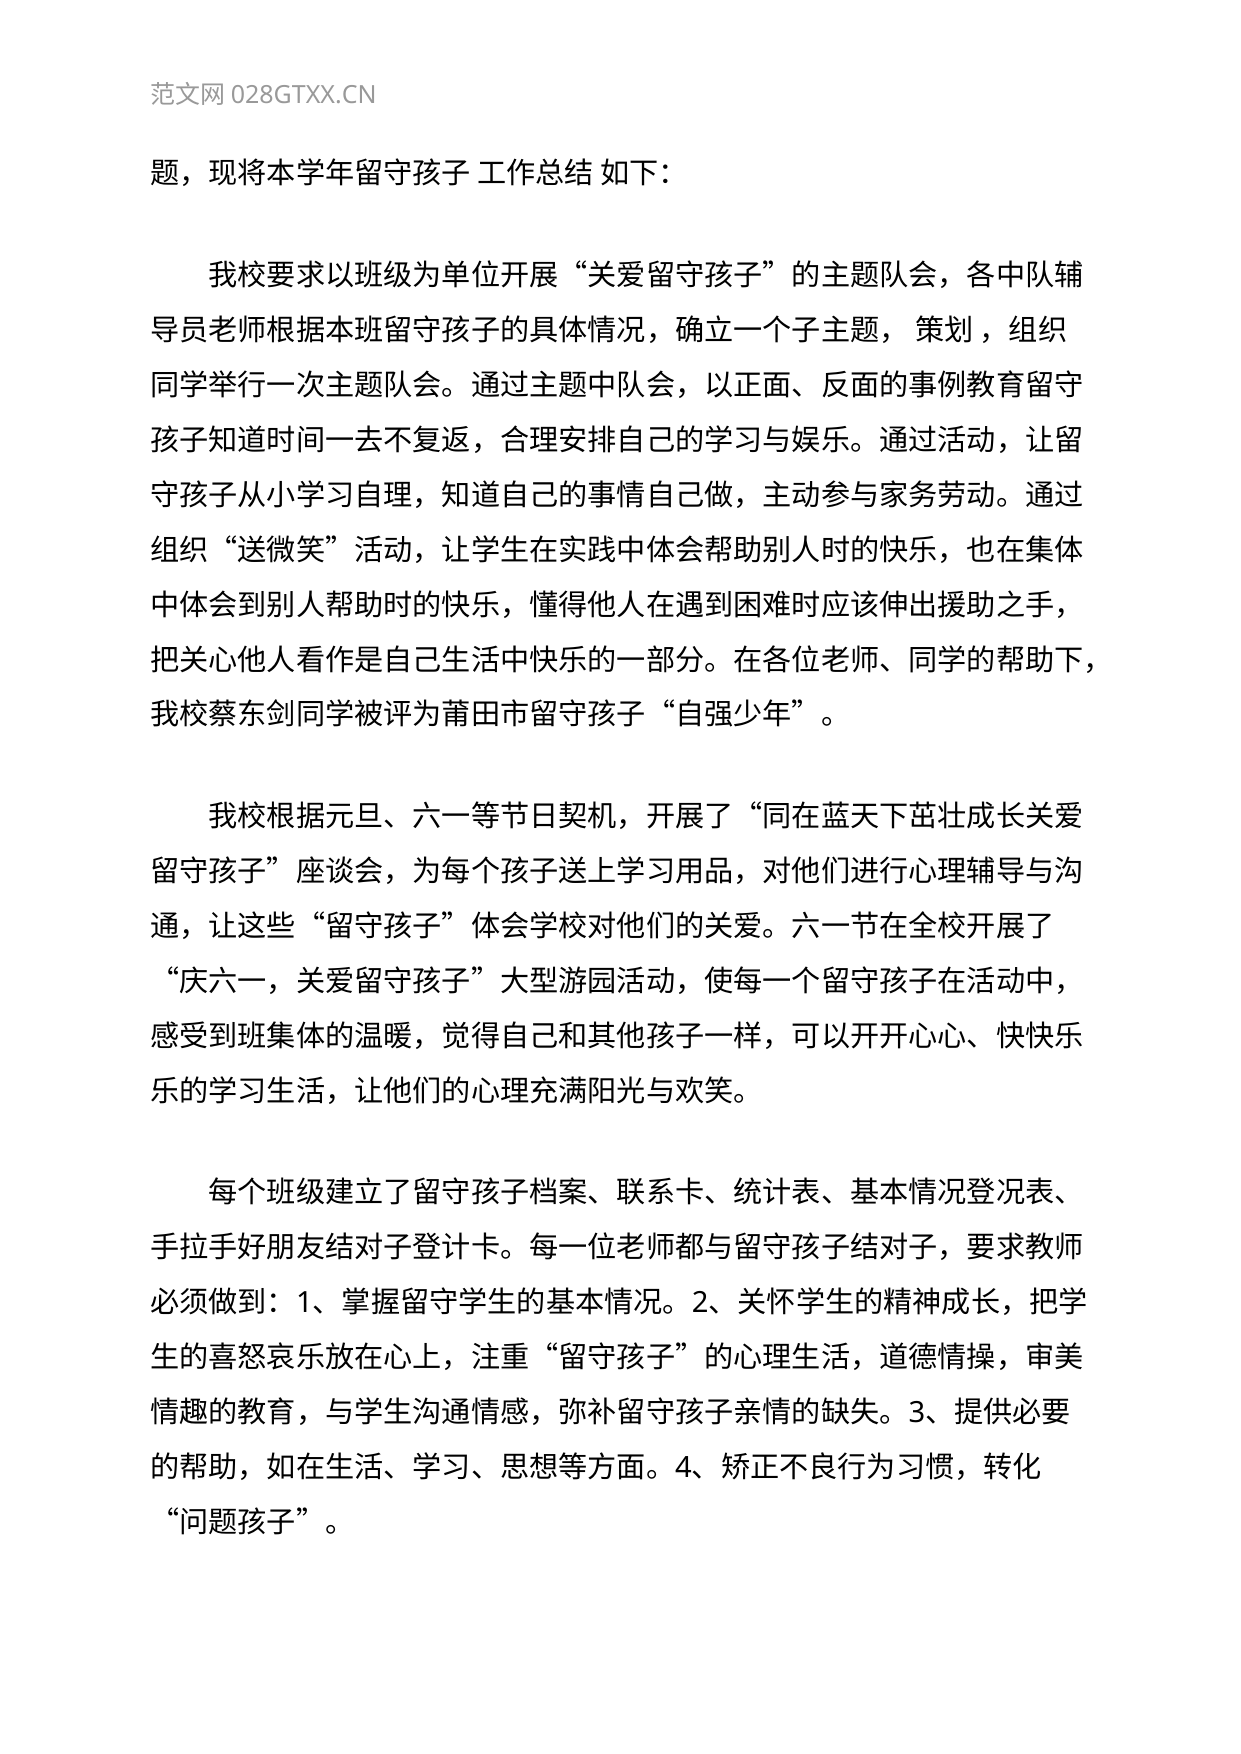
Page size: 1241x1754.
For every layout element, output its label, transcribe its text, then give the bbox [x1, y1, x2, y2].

text 我校要求以班级为单位开展“关爱留守孩子”的主题队会，各中队辅导员老师根据本班留守孩子的具体情况，确立一个子主题， 策划 ，组织同学举行一次主题队会。通过主题中队会，以正面、反面的事例教育留守孩子知道时间一去不复返，合理安排自己的学习与娱乐。通过活动，让留守孩子从小学习自理，知道自己的事情自己做，主动参与家务劳动。通过组织“送微笑”活动，让学生在实践中体会帮助别人时的快乐，也在集体中体会到别人帮助时的快乐，懂得他人在遇到困难时应该伸出援助之手，把关心他人看作是自己生活中快乐的一部分。在各位老师、同学的帮助下，我校蔡东剑同学被评为莆田市留守孩子“自强少年”。 [150, 252, 1090, 733]
text 每个班级建立了留守孩子档案、联系卡、统计表、基本情况登况表、手拉手好朋友结对子登计卡。每一位老师都与留守孩子结对子，要求教师必须做到：1、掌握留守学生的基本情况。2、关怀学生的精神成长，把学生的喜怒哀乐放在心上，注重“留守孩子”的心理生活，道德情操，审美情趣的教育，与学生沟通情感，弥补留守孩子亲情的缺失。3、提供必要的帮助，如在生活、学习、思想等方面。4、矫正不良行为习惯，转化“问题孩子”。 [150, 1169, 1090, 1541]
text 我校根据元旦、六一等节日契机，开展了“同在蓝天下茁壮成长关爱留守孩子”座谈会，为每个孩子送上学习用品，对他们进行心理辅导与沟通，让这些“留守孩子”体会学校对他们的关爱。六一节在全校开展了“庆六一，关爱留守孩子”大型游园活动，使每一个留守孩子在活动中，感受到班集体的温暖，觉得自己和其他孩子一样，可以开开心心、快快乐乐的学习生活，让他们的心理充满阳光与欢笑。 [150, 793, 1090, 1109]
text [150, 150, 1090, 192]
